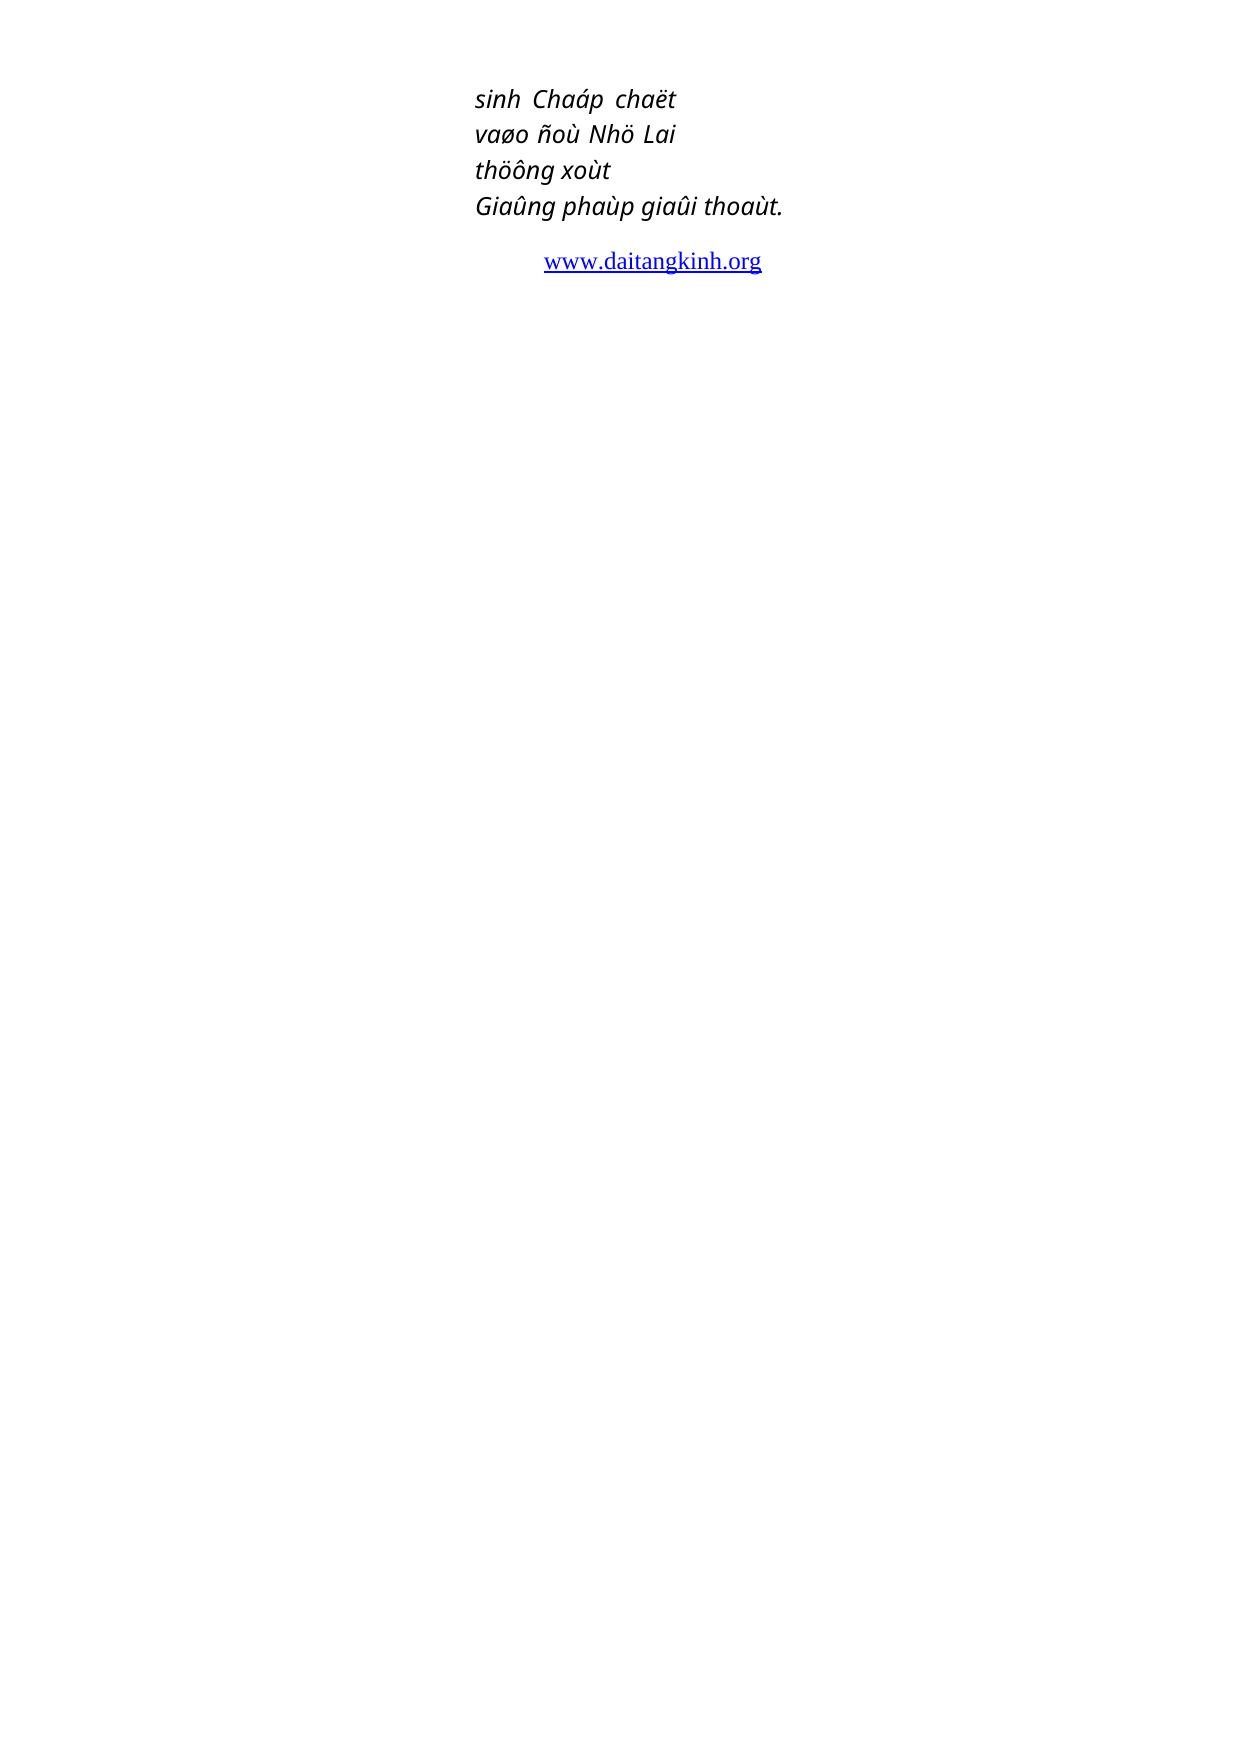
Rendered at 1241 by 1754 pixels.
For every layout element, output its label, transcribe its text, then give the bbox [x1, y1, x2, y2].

text www.daitangkinh.org [427, 246, 877, 275]
text Giaûng phaùp giaûi thoaùt. [475, 189, 1065, 223]
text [475, 81, 676, 187]
